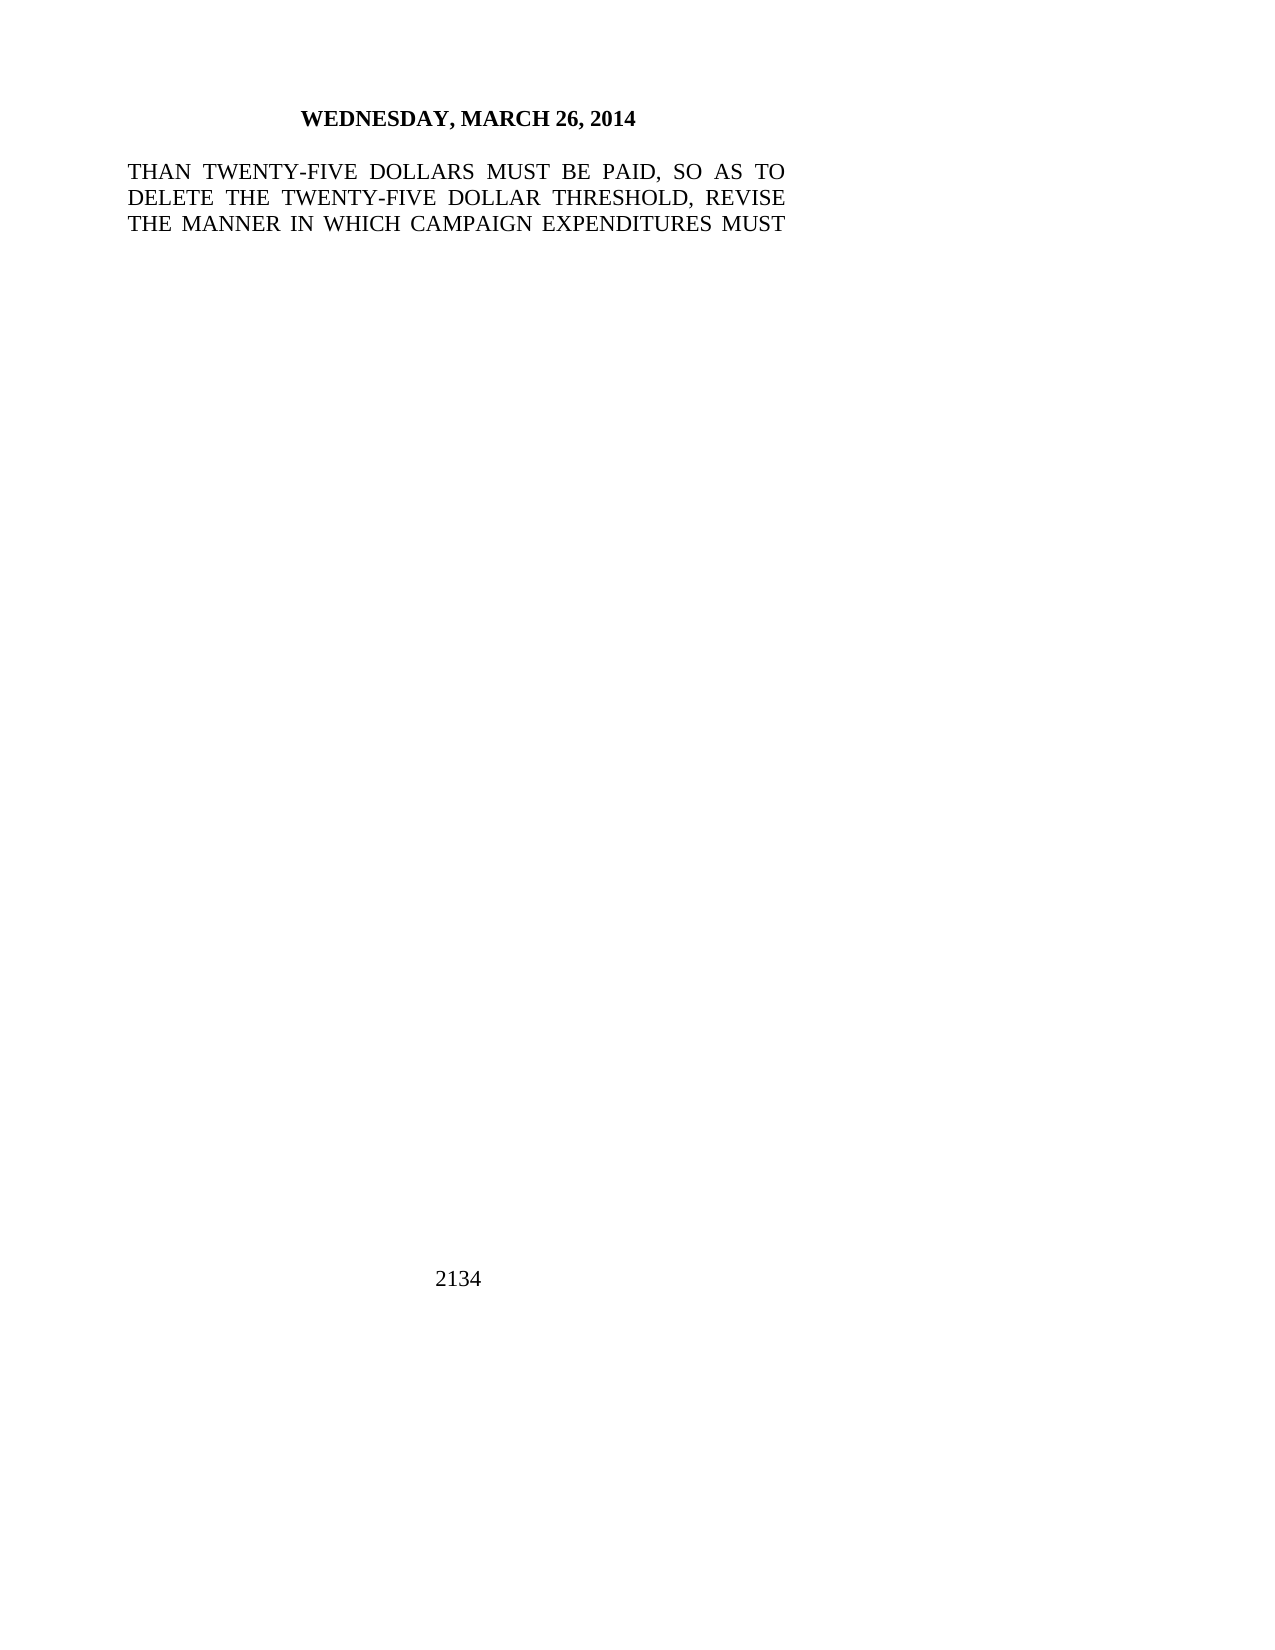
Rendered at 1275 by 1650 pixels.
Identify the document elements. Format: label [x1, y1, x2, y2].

text [127, 158, 786, 263]
